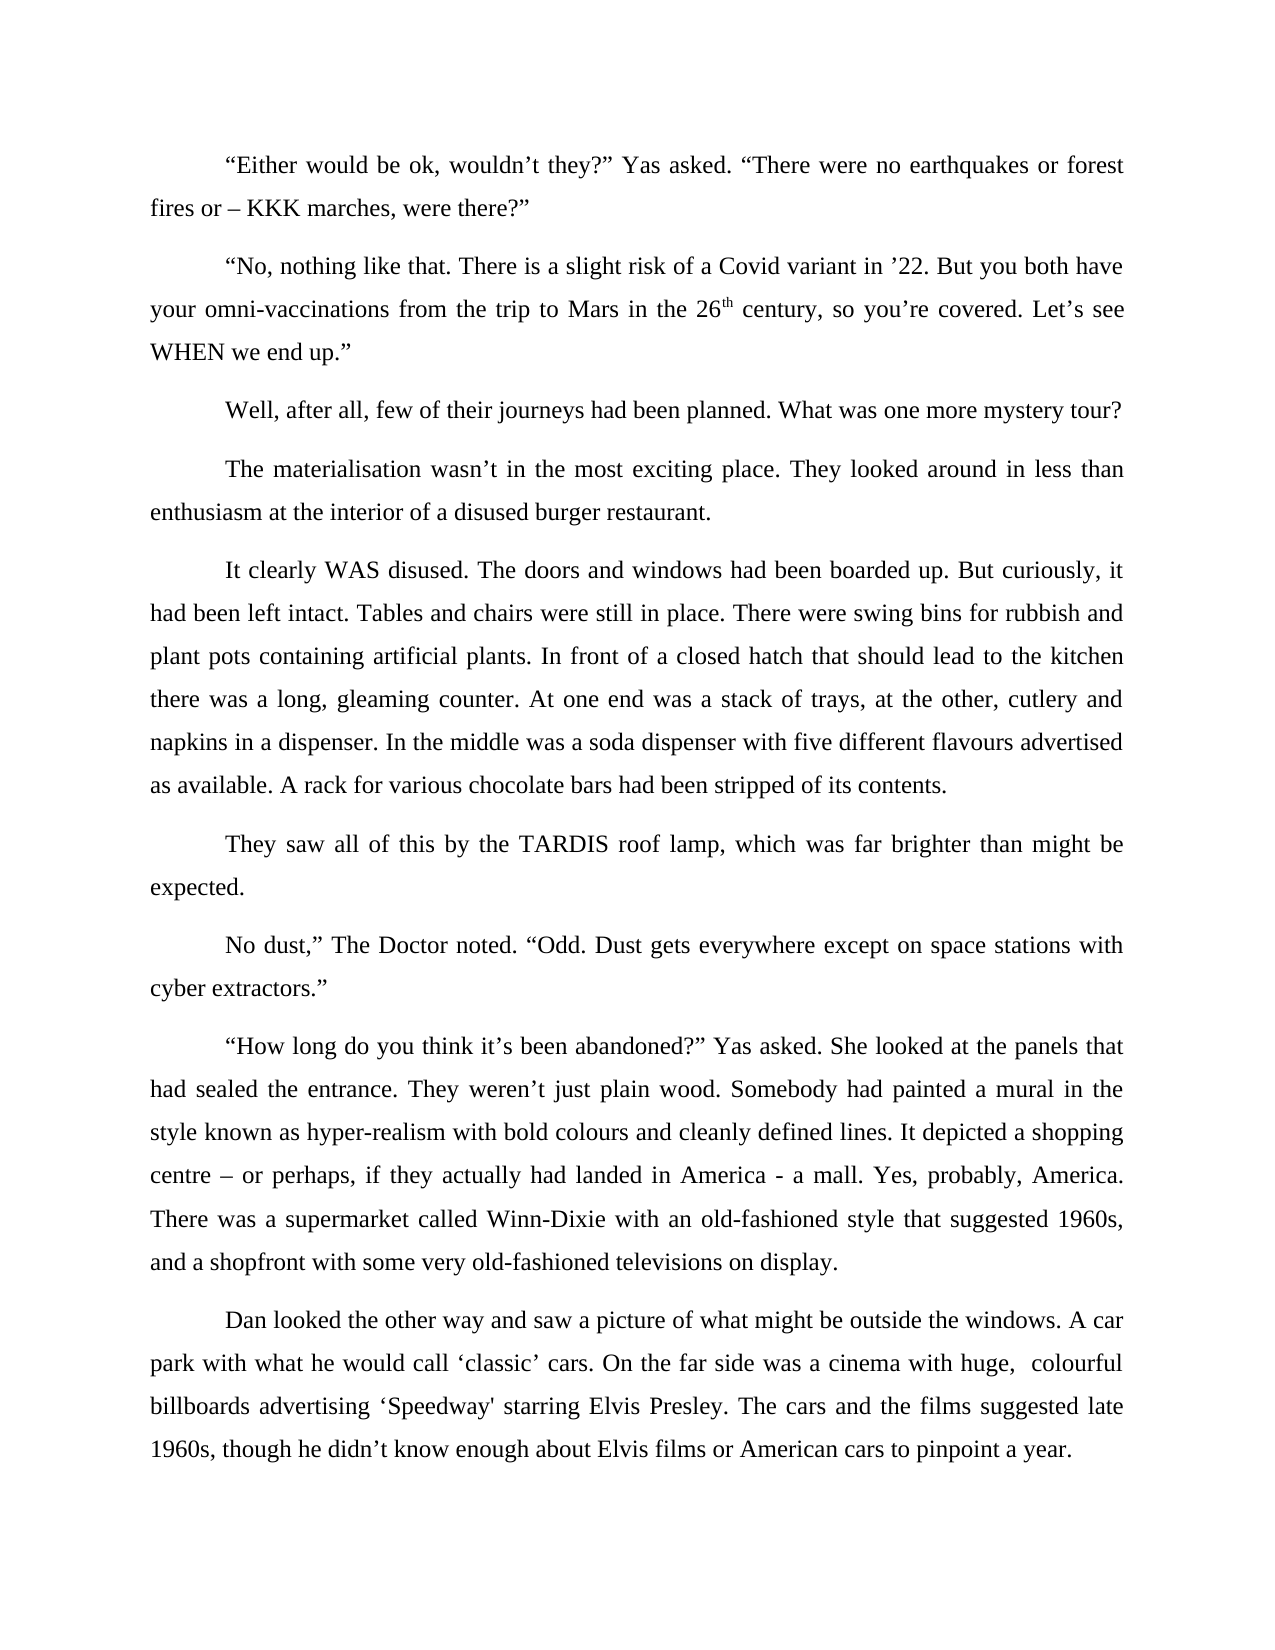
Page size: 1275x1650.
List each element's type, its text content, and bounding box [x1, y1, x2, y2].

text No dust,” The Doctor noted. “Odd. Dust gets everywhere except on space stations with cyber extractors.” [150, 930, 1125, 1002]
text “Either would be ok, wouldn’t they?” Yas asked. “There were no earthquakes or forest fires or – KKK marches, were there?” [150, 150, 1125, 222]
text Dan looked the other way and saw a picture of what might be outside the windows. A car park with what he would call ‘classic’ cars. On the far side was a cinema with huge, colourful billboards advertising ‘Speedway' starring Elvis Presley. The cars and the films suggested late 1960s, though he didn’t know enough about Elvis films or American cars to pinpoint a year. [150, 1305, 1125, 1463]
text The materialisation wasn’t in the most exciting place. They looked around in less than enthusiasm at the interior of a disused burger restaurant. [150, 454, 1125, 526]
text It clearly WAS disused. The doors and windows had been boarded up. But curiously, it had been left intact. Tables and chairs were still in place. There were swing bins for rubbish and plant pots containing artificial plants. In front of a closed hatch that should lead to the kitchen there was a long, gleaming counter. At one end was a stack of trays, at the other, cutlery and napkins in a dispenser. In the middle was a soda dispenser with five different flavours advertised as available. A rack for various chocolate bars had been stripped of its contents. [150, 555, 1125, 799]
text Well, after all, few of their journeys had been planned. What was one more mystery tour? [150, 396, 1125, 424]
text “How long do you think it’s been abandoned?” Yas asked. She looked at the panels that had sealed the entrance. They weren’t just plain wood. Somebody had painted a mural in the style known as hyper-realism with bold colours and cleanly defined lines. It depicted a shopping centre – or perhaps, if they actually had landed in America - a mall. Yes, probably, America. There was a supermarket called Winn-Dixie with an old-fashioned style that suggested 1960s, and a shopfront with some very old-fashioned televisions on display. [150, 1031, 1125, 1276]
text “No, nothing like that. There is a slight risk of a Covid variant in ’22. But you both have your omni-vaccinations from the trip to Mars in the 26th century, so you’re covered. Let’s see WHEN we end up.” [150, 251, 1125, 366]
text They saw all of this by the TARDIS roof lamp, which was far brighter than might be expected. [150, 829, 1125, 901]
